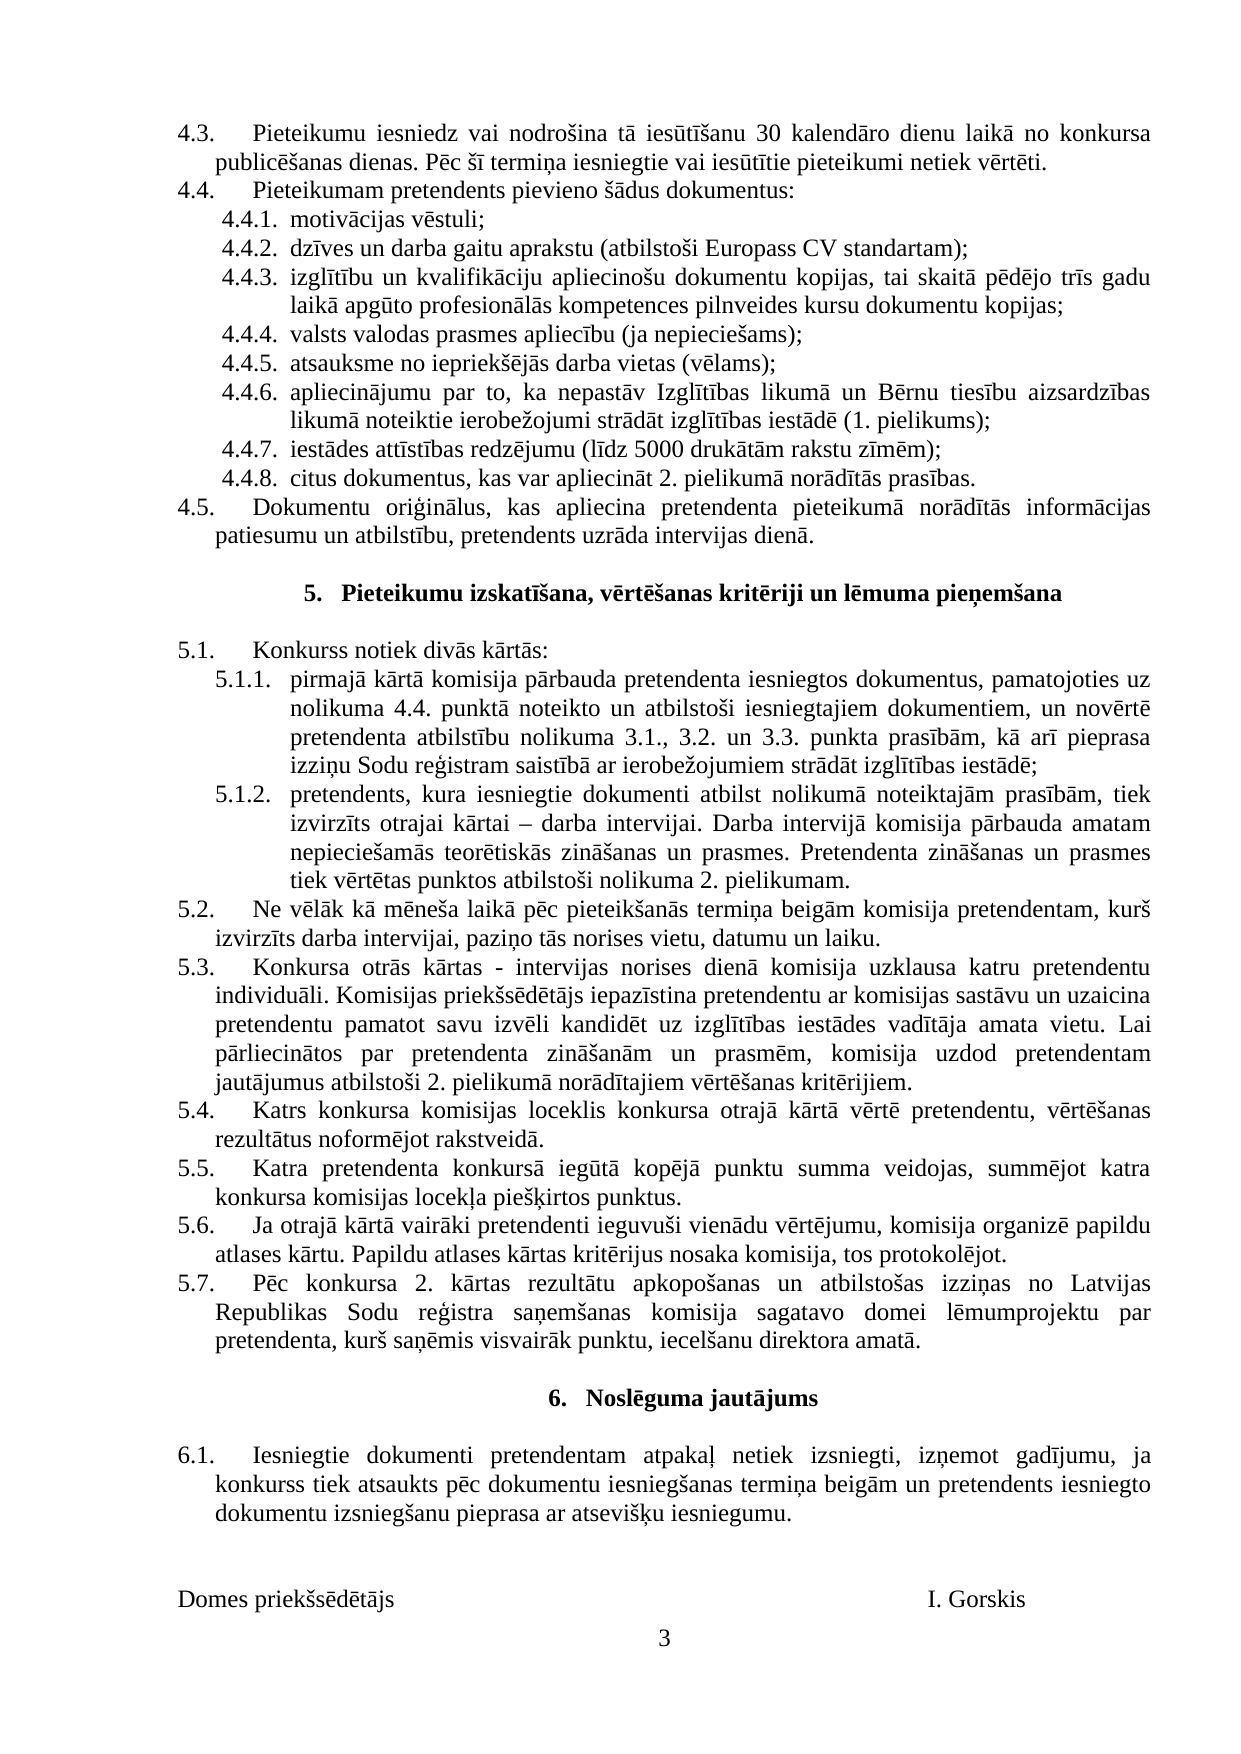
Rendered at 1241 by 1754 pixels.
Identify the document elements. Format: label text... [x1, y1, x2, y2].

list izglītību un kvalifikāciju apliecinošu dokumentu kopijas, tai skaitā pēdējo trīs gadu laikā apgūto profesionālās kompetences pilnveides kursu dokumentu kopijas; [222, 262, 1152, 319]
list Pieteikumam pretendents pievieno šādus dokumentus: [177, 176, 1152, 204]
list Pieteikumu iesniedz vai nodrošina tā iesūtīšanu 30 kalendāro dienu laikā no konkursa publicēšanas dienas. Pēc šī termiņa iesniegtie vai iesūtītie pieteikumi netiek vērtēti. [177, 118, 1152, 176]
list dzīves un darba gaitu aprakstu (atbilstoši Europass CV standartam); [222, 233, 1152, 262]
list Pēc konkursa 2. kārtas rezultātu apkopošanas un atbilstošas izziņas no Latvijas Republikas Sodu reģistra saņemšanas komisija sagatavo domei lēmumprojektu par pretendenta, kurš saņēmis visvairāk punktu, iecelšanu direktora amatā. [177, 1268, 1152, 1354]
text Domes priekšsēdētājs I. Gorskis [177, 1584, 1152, 1613]
list Ne vēlāk kā mēneša laikā pēc pieteikšanās termiņa beigām komisija pretendentam, kurš izvirzīts darba intervijai, paziņo tās norises vietu, datumu un laiku. [177, 894, 1152, 952]
list valsts valodas prasmes apliecību (ja nepieciešams); [222, 319, 1152, 348]
list iestādes attīstības redzējumu (līdz 5000 drukātām rakstu zīmēm); [222, 434, 1152, 463]
list Pieteikumu izskatīšana, vērtēšanas kritēriji un lēmuma pieņemšana [215, 578, 1152, 607]
list Konkursa otrās kārtas - intervijas norises dienā komisija uzklausa katru pretendentu individuāli. Komisijas priekšsēdētājs iepazīstina pretendentu ar komisijas sastāvu un uzaicina pretendentu pamatot savu izvēli kandidēt uz izglītības iestādes vadītāja amata vietu. Lai pārliecinātos par pretendenta zināšanām un prasmēm, komisija uzdod pretendentam jautājumus atbilstoši 2. pielikumā norādītajiem vērtēšanas kritērijiem. [177, 952, 1152, 1096]
list atsauksme no iepriekšējās darba vietas (vēlams); [222, 348, 1152, 377]
list citus dokumentus, kas var apliecināt 2. pielikumā norādītās prasības. [222, 463, 1152, 492]
list Katra pretendenta konkursā iegūtā kopējā punktu summa veidojas, summējot katra konkursa komisijas locekļa piešķirtos punktus. [177, 1153, 1152, 1211]
list apliecinājumu par to, ka nepastāv Izglītības likumā un Bērnu tiesību aizsardzības likumā noteiktie ierobežojumi strādāt izglītības iestādē (1. pielikums); [222, 377, 1152, 434]
list Dokumentu oriģinālus, kas apliecina pretendenta pieteikumā norādītās informācijas patiesumu un atbilstību, pretendents uzrāda intervijas dienā. [177, 492, 1152, 549]
list motivācijas vēstuli; [222, 204, 1152, 233]
list Ja otrajā kārtā vairāki pretendenti ieguvuši vienādu vērtējumu, komisija organizē papildu atlases kārtu. Papildu atlases kārtas kritērijus nosaka komisija, tos protokolējot. [177, 1211, 1152, 1268]
list pretendents, kura iesniegtie dokumenti atbilst nolikumā noteiktajām prasībām, tiek izvirzīts otrajai kārtai – darba intervijai. Darba intervijā komisija pārbauda amatam nepieciešamās teorētiskās zināšanas un prasmes. Pretendenta zināšanas un prasmes tiek vērtētas punktos atbilstoši nolikuma 2. pielikumam. [215, 779, 1152, 894]
list pirmajā kārtā komisija pārbauda pretendenta iesniegtos dokumentus, pamatojoties uz nolikuma 4.4. punktā noteikto un atbilstoši iesniegtajiem dokumentiem, un novērtē pretendenta atbilstību nolikuma 3.1., 3.2. un 3.3. punkta prasībām, kā arī pieprasa izziņu Sodu reģistram saistībā ar ierobežojumiem strādāt izglītības iestādē; [215, 664, 1152, 779]
list Katrs konkursa komisijas loceklis konkursa otrajā kārtā vērtē pretendentu, vērtēšanas rezultātus noformējot rakstveidā. [177, 1096, 1152, 1153]
list Noslēguma jautājums [215, 1383, 1152, 1412]
list Konkurss notiek divās kārtās: [177, 636, 1152, 664]
list Iesniegtie dokumenti pretendentam atpakaļ netiek izsniegti, izņemot gadījumu, ja konkurss tiek atsaukts pēc dokumentu iesniegšanas termiņa beigām un pretendents iesniegto dokumentu izsniegšanu pieprasa ar atsevišķu iesniegumu. [177, 1441, 1152, 1527]
